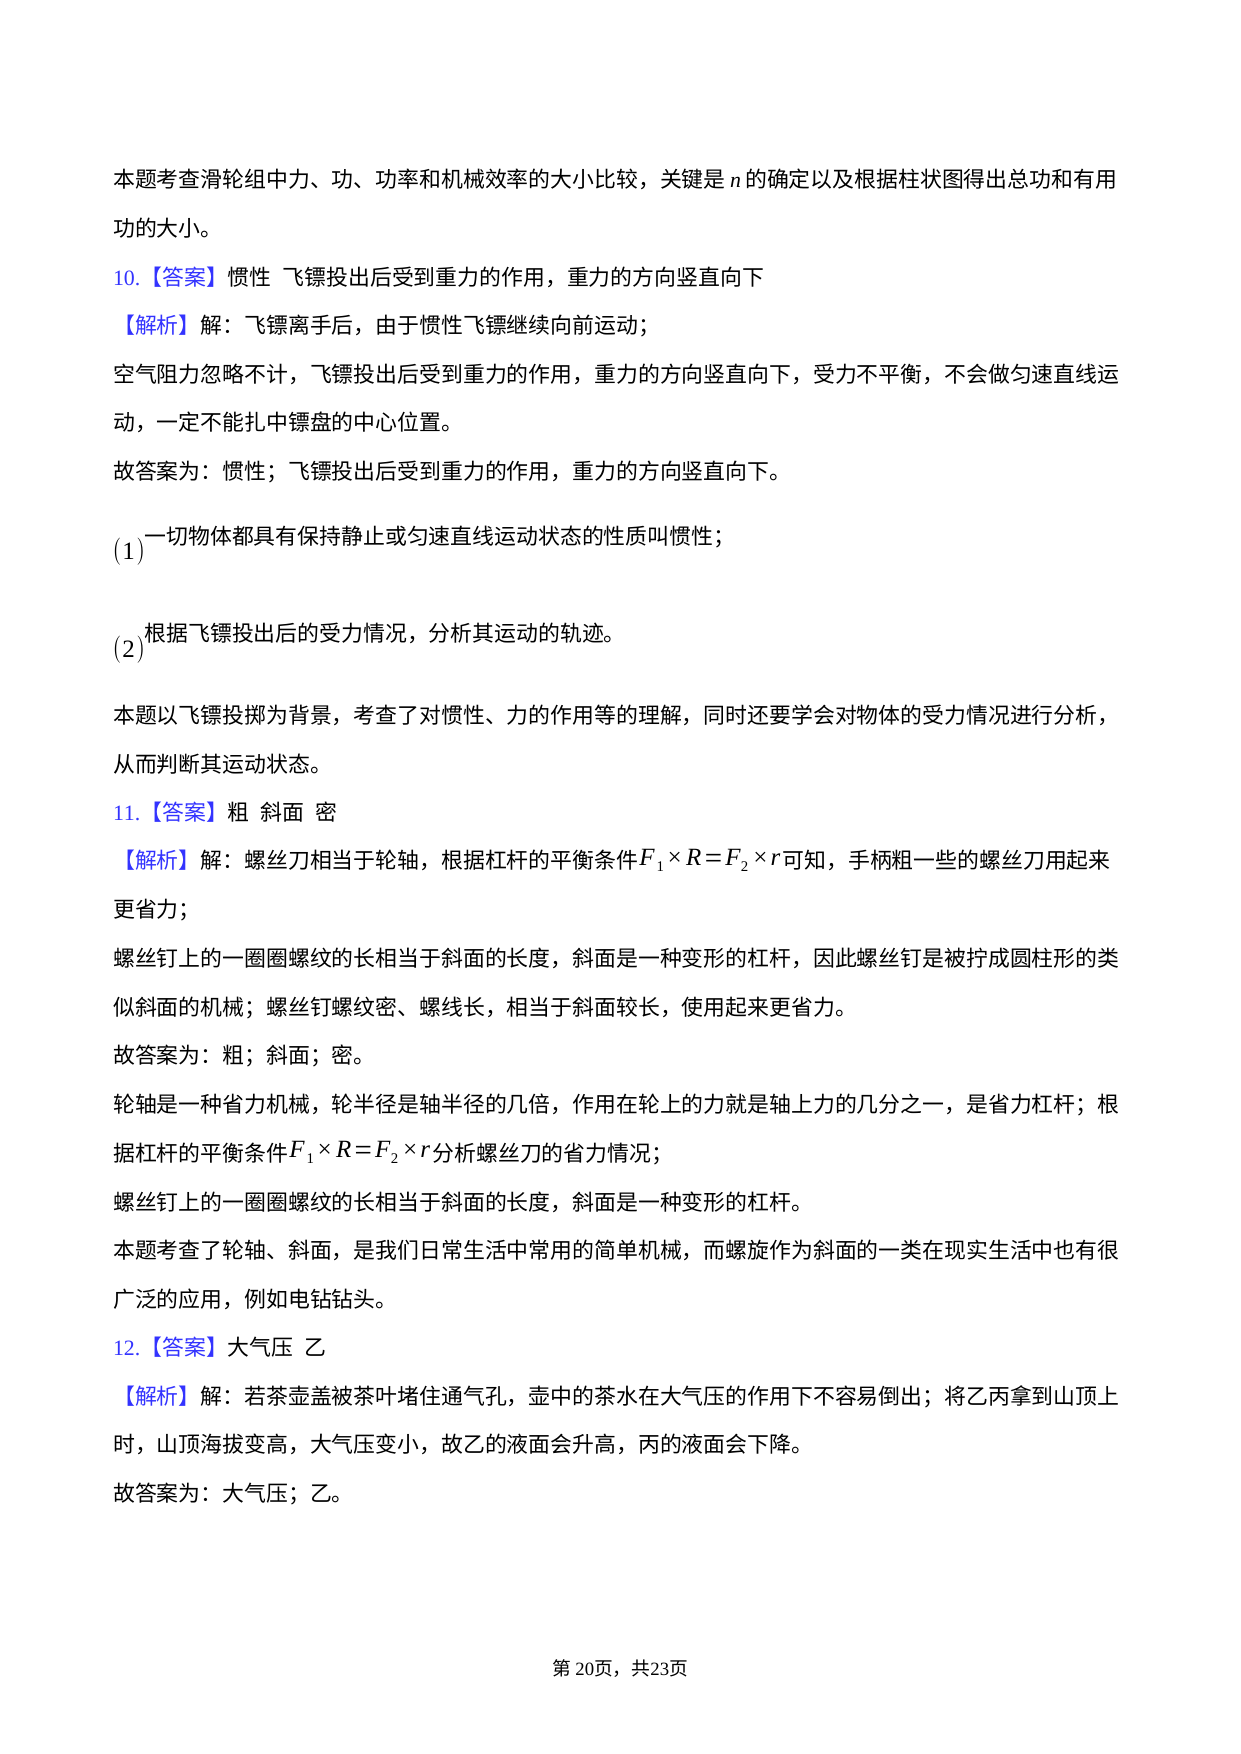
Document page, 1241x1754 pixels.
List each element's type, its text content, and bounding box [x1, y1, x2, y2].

text 11.【答案】粗 斜面 密 [113, 794, 1127, 827]
text 10.【答案】惯性 飞镖投出后受到重力的作用，重力的方向竖直向下 [113, 259, 1127, 292]
text 12.【答案】大气压 乙 [113, 1330, 1127, 1362]
text 【解析】解：螺丝刀相当于轮轴，根据杠杆的平衡条件可知，手柄粗一些的螺丝刀用起来更省力； 螺丝钉上的一圈圈螺纹的长相当于斜面的长度，斜面是一种变形的杠杆，因此螺丝钉是被拧成圆柱形的类似斜面的机械；螺丝钉螺纹密、螺线长，相当于斜面较长，使用起来更省力。 故答案为：粗；斜面；密。 轮轴是一种省力机械，轮半径是轴半径的几倍，作用在轮上的力就是轴上力的几分之一，是省力杠杆；根据杠杆的平衡条件分析螺丝刀的省力情况； 螺丝钉上的一圈圈螺纹的长相当于斜面的长度，斜面是一种变形的杠杆。 本题考查了轮轴、斜面，是我们日常生活中常用的简单机械，而螺旋作为斜面的一类在现实生活中也有很广泛的应用，例如电钻钻头。 [113, 843, 1127, 1314]
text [113, 162, 1127, 243]
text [113, 1378, 1127, 1508]
text 【解析】解：飞镖离手后，由于惯性飞镖继续向前运动； 空气阻力忽略不计，飞镖投出后受到重力的作用，重力的方向竖直向下，受力不平衡，不会做匀速直线运动，一定不能扎中镖盘的中心位置。 故答案为：惯性；飞镖投出后受到重力的作用，重力的方向竖直向下。 一切物体都具有保持静止或匀速直线运动状态的性质叫惯性； 根据飞镖投出后的受力情况，分析其运动的轨迹。 本题以飞镖投掷为背景，考查了对惯性、力的作用等的理解，同时还要学会对物体的受力情况进行分析，从而判断其运动状态。 [113, 307, 1127, 779]
